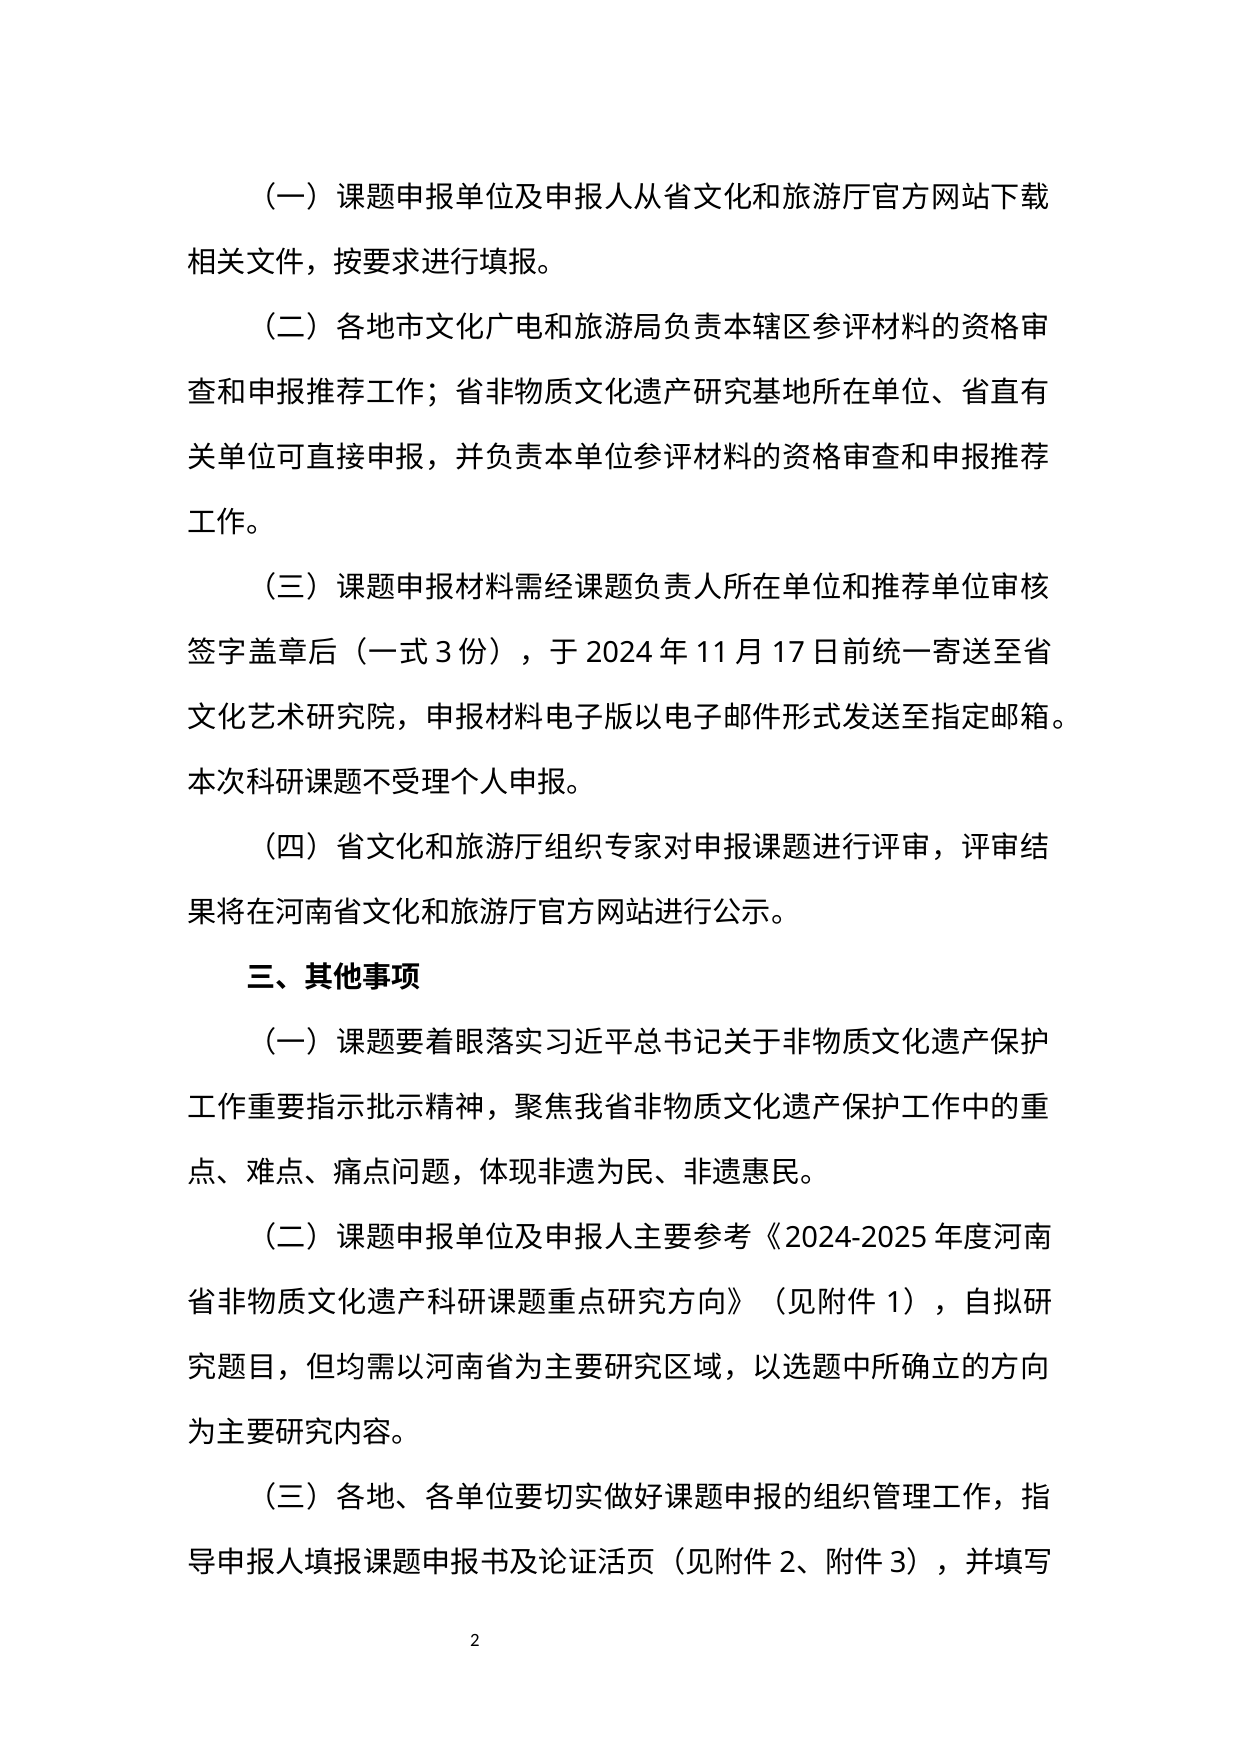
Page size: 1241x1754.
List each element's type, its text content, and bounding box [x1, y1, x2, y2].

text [187, 1462, 1053, 1592]
text （二）课题申报单位及申报人主要参考《2024-2025年度河南省非物质文化遗产科研课题重点研究方向》（见附件1），自拟研究题目，但均需以河南省为主要研究区域，以选题中所确立的方向为主要研究内容。 [187, 1202, 1053, 1462]
text （三）课题申报材料需经课题负责人所在单位和推荐单位审核签字盖章后（一式3份），于2024年11月17日前统一寄送至省文化艺术研究院，申报材料电子版以电子邮件形式发送至指定邮箱。本次科研课题不受理个人申报。 [187, 552, 1053, 812]
text （四）省文化和旅游厅组织专家对申报课题进行评审，评审结果将在河南省文化和旅游厅官方网站进行公示。 [187, 812, 1053, 942]
text （一）课题申报单位及申报人从省文化和旅游厅官方网站下载相关文件，按要求进行填报。 [187, 162, 1053, 292]
text （二）各地市文化广电和旅游局负责本辖区参评材料的资格审查和申报推荐工作；省非物质文化遗产研究基地所在单位、省直有关单位可直接申报，并负责本单位参评材料的资格审查和申报推荐工作。 [187, 292, 1053, 552]
text 三、其他事项 [187, 942, 1053, 1007]
text （一）课题要着眼落实习近平总书记关于非物质文化遗产保护工作重要指示批示精神，聚焦我省非物质文化遗产保护工作中的重点、难点、痛点问题，体现非遗为民、非遗惠民。 [187, 1007, 1053, 1202]
